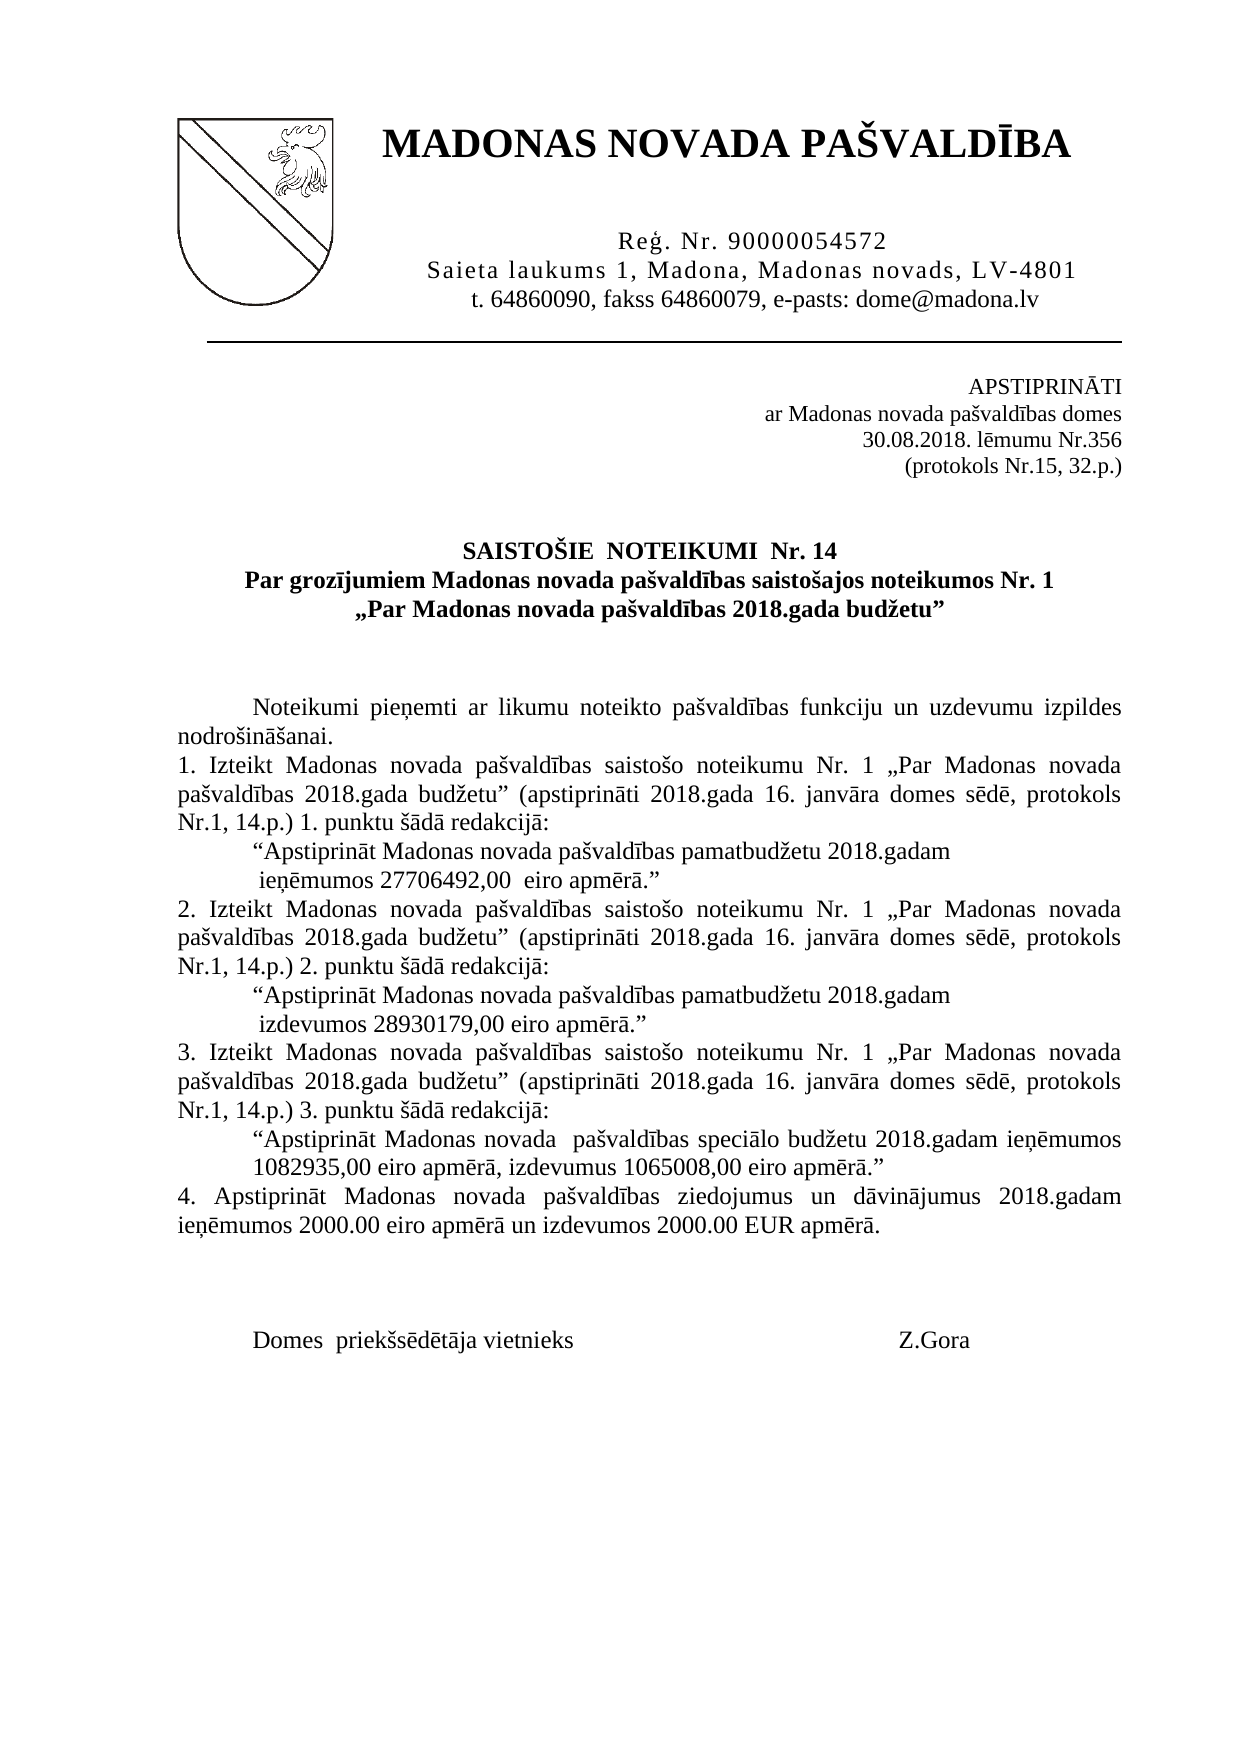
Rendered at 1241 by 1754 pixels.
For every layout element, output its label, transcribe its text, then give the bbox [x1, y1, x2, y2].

text t. , , e-pasts: dome@madona.lv [207, 284, 1122, 313]
text 2. Izteikt Madonas novada pašvaldības saistošo noteikumu Nr. 1 „Par Madonas novada pašvaldības 2018.gada budžetu” (apstiprināti 2018.gada 16. janvāra domes sēdē, protokols Nr.1, 14.p.) 2. punktu šādā redakcijā: [177, 894, 1122, 980]
text Reģ. Nr. [334, 226, 1122, 255]
text 3. Izteikt Madonas novada pašvaldības saistošo noteikumu Nr. 1 „Par Madonas novada pašvaldības 2018.gada budžetu” (apstiprināti 2018.gada 16. janvāra domes sēdē, protokols Nr.1, 14.p.) 3. punktu šādā redakcijā: [177, 1037, 1122, 1124]
text “Apstiprināt Madonas novada pašvaldības speciālo budžetu 2018.gadam ieņēmumos 1082935,00 eiro apmērā, izdevumus 1065008,00 eiro apmērā.” [252, 1124, 1122, 1181]
text SAISTOŠIE NOTEIKUMI Nr. 14 [177, 536, 1122, 565]
text MADONAS NOVADA PAŠVALDĪBA [334, 118, 1137, 166]
picture [177, 118, 334, 306]
text „Par Madonas novada pašvaldības 2018.gada budžetu” [177, 594, 1122, 622]
text APSTIPRINĀTI [177, 373, 1122, 400]
text 30.08.2018. lēmumu Nr.356 [177, 426, 1122, 452]
text ieņēmumos 27706492,00 eiro apmērā.” [215, 865, 1122, 894]
text Par grozījumiem Madonas novada pašvaldības saistošajos noteikumos Nr. 1 [177, 565, 1122, 594]
text izdevumos 28930179,00 eiro apmērā.” [215, 1009, 1122, 1037]
text ar Madonas novada pašvaldības domes [177, 400, 1122, 426]
text 1. Izteikt Madonas novada pašvaldības saistošo noteikumu Nr. 1 „Par Madonas novada pašvaldības 2018.gada budžetu” (apstiprināti 2018.gada 16. janvāra domes sēdē, protokols Nr.1, 14.p.) 1. punktu šādā redakcijā: [177, 750, 1122, 836]
text Noteikumi pieņemti ar likumu noteikto pašvaldības funkciju un uzdevumu izpildes nodrošināšanai. [177, 692, 1122, 750]
text “Apstiprināt Madonas novada pašvaldības pamatbudžetu 2018.gadam [252, 836, 1122, 865]
text 4. Apstiprināt Madonas novada pašvaldības ziedojumus un dāvinājumus 2018.gadam ieņēmumos 2000.00 eiro apmērā un izdevumos 2000.00 EUR apmērā. [177, 1181, 1122, 1239]
text (protokols Nr.15, 32.p.) [177, 452, 1122, 479]
text Saieta laukums 1, Madona, Madonas novads, LV-4801 [334, 255, 1122, 284]
text “Apstiprināt Madonas novada pašvaldības pamatbudžetu 2018.gadam [252, 980, 1122, 1009]
text Domes priekšsēdētāja vietnieks Z.Gora [177, 1325, 1122, 1354]
